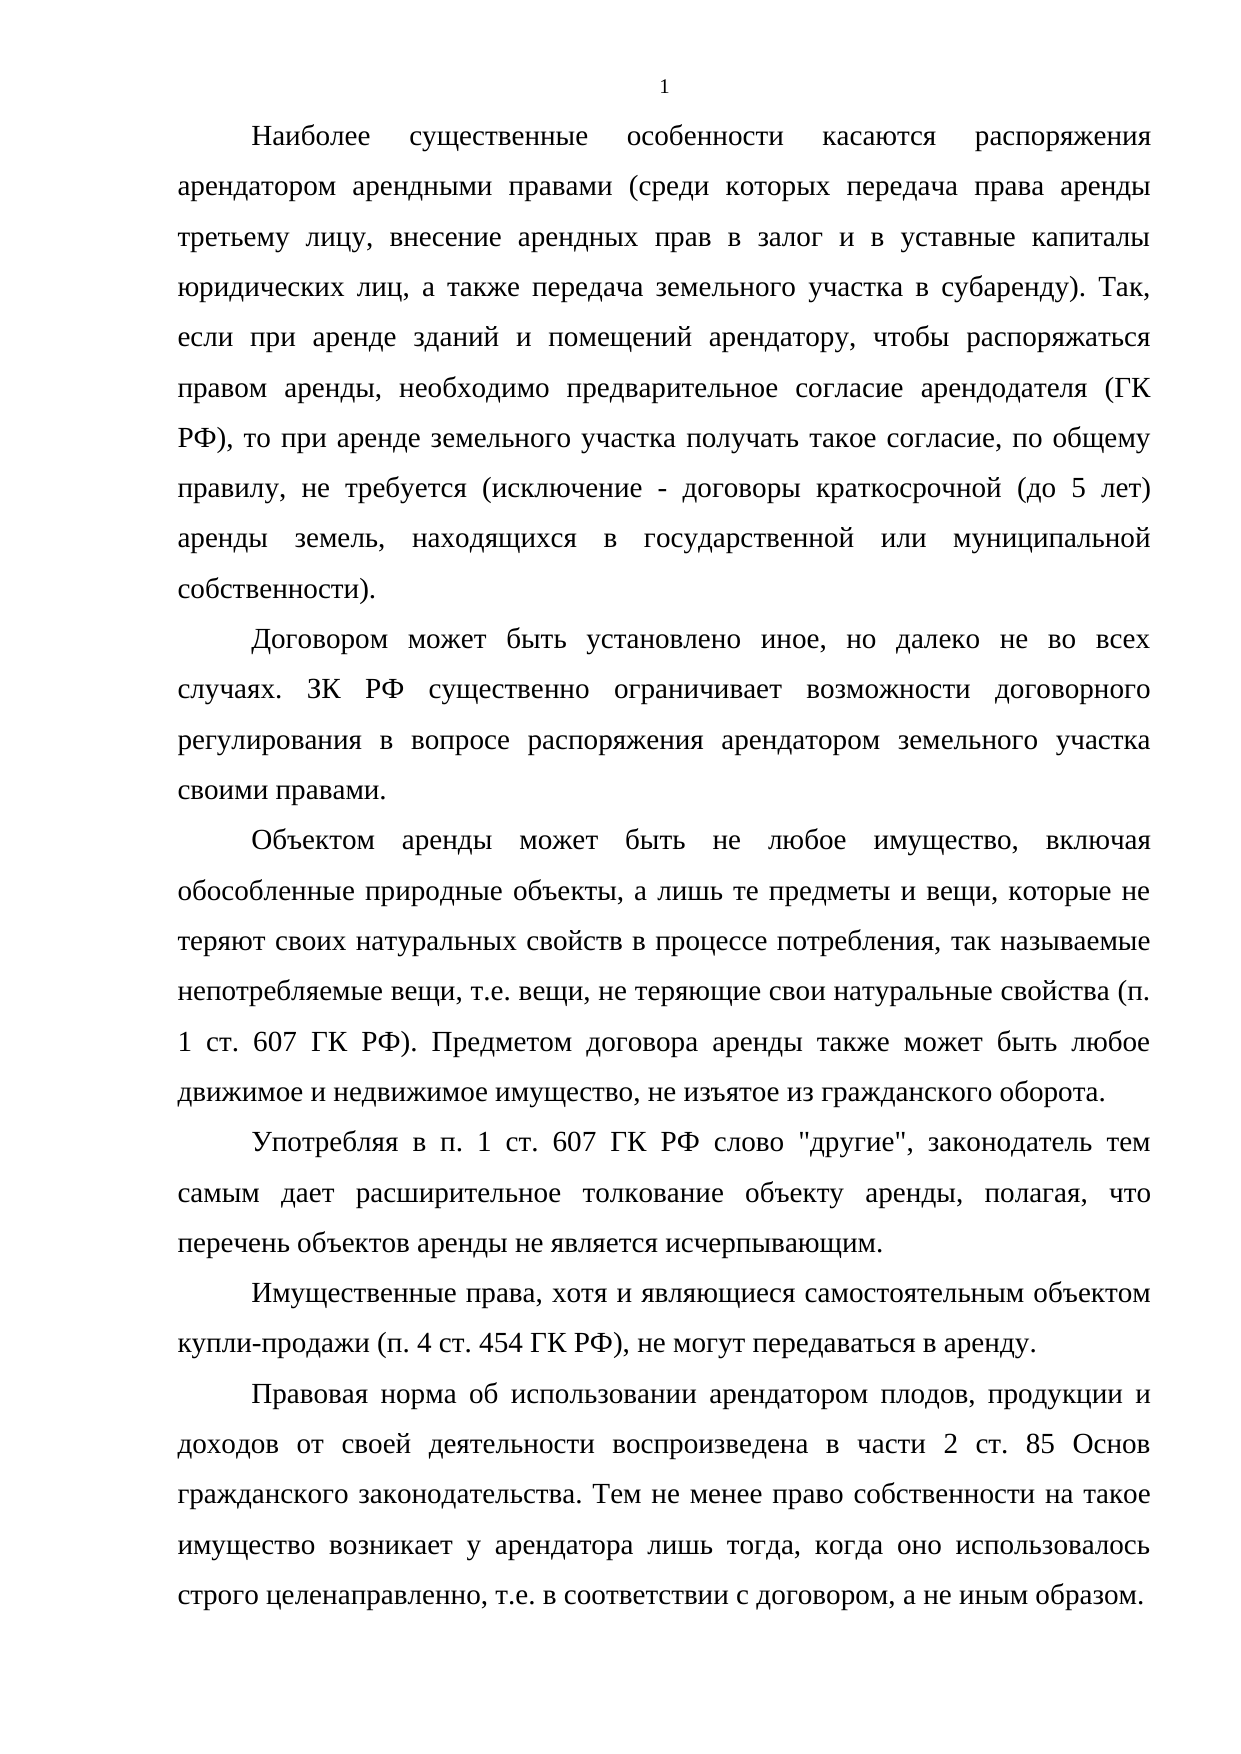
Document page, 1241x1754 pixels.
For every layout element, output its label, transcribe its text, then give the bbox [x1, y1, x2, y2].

text Наиболее существенные особенности касаются распоряжения арендатором арендными правами (среди которых передача права аренды третьему лицу, внесение арендных прав в залог и в уставные капиталы юридических лиц, а также передача земельного участка в субаренду). Так, если при аренде зданий и помещений арендатору, чтобы распоряжаться правом аренды, необходимо предварительное согласие арендодателя (ГК РФ), то при аренде земельного участка получать такое согласие, по общему правилу, не требуется (исключение - договоры краткосрочной (до 5 лет) аренды земель, находящихся в государственной или муниципальной собственности). [177, 118, 1152, 604]
text Имущественные права, хотя и являющиеся самостоятельным объектом купли-продажи (п. 4 ст. 454 ГК РФ), не могут передаваться в аренду. [177, 1275, 1152, 1359]
text Договором может быть установлено иное, но далеко не во всех случаях. ЗК РФ существенно ограничивает возможности договорного регулирования в вопросе распоряжения арендатором земельного участка своими правами. [177, 621, 1152, 806]
text Употребляя в п. 1 ст. 607 ГК РФ слово "другие", законодатель тем самым дает расширительное толкование объекту аренды, полагая, что перечень объектов аренды не является исчерпывающим. [177, 1124, 1152, 1258]
text Правовая норма об использовании арендатором плодов, продукции и доходов от своей деятельности воспроизведена в части 2 ст. 85 Основ гражданского законодательства. Тем не менее право собственности на такое имущество возникает у арендатора лишь тогда, когда оно использовалось строго целенаправленно, т.е. в соответствии с договором, а не иным образом. [177, 1376, 1152, 1611]
text Объектом аренды может быть не любое имущество, включая обособленные природные объекты, а лишь те предметы и вещи, которые не теряют своих натуральных свойств в процессе потребления, так называемые непотребляемые вещи, т.е. вещи, не теряющие свои натуральные свойства (п. 1 ст. 607 ГК РФ). Предметом договора аренды также может быть любое движимое и недвижимое имущество, не изъятое из гражданского оборота. [177, 822, 1152, 1108]
